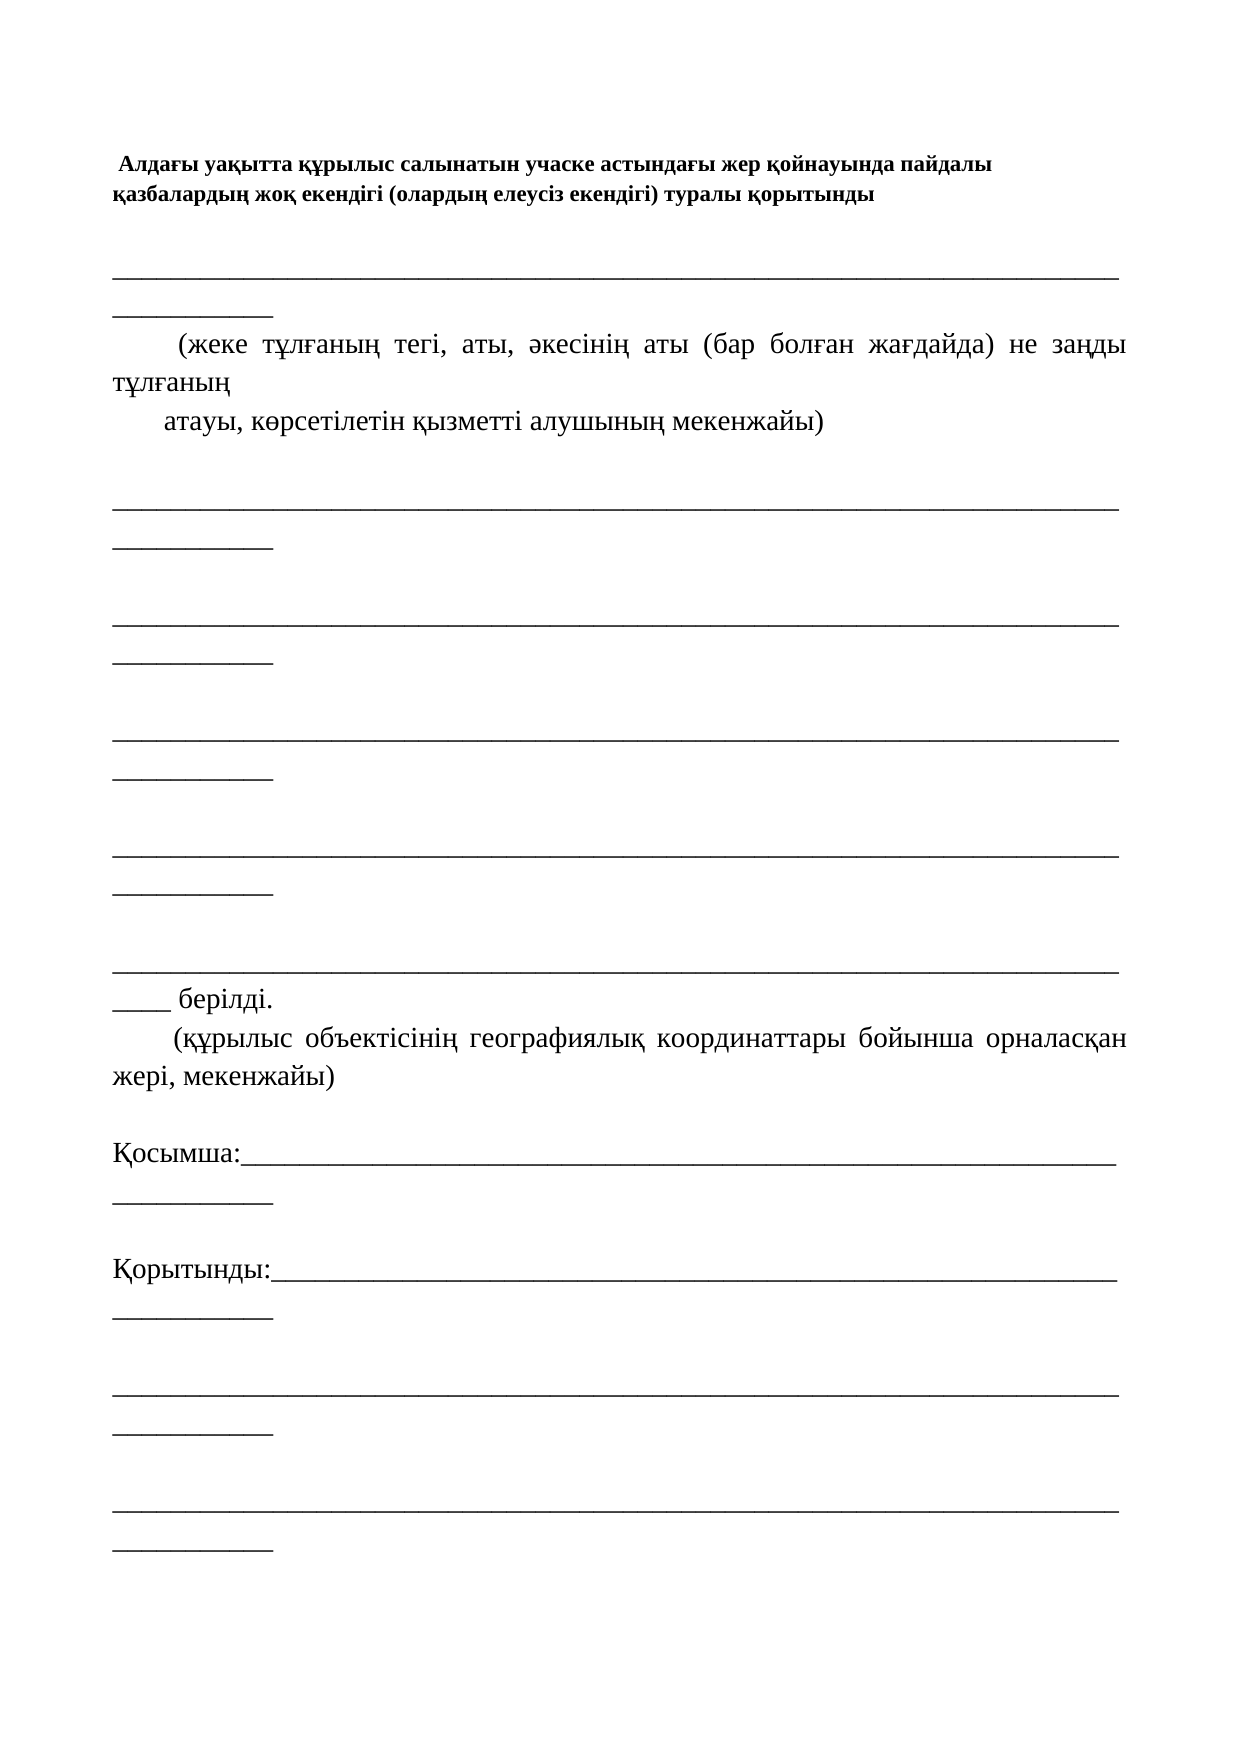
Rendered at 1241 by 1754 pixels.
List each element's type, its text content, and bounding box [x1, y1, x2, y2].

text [112, 1444, 1128, 1554]
text атауы, көрсетілетін қызметті алушының мекенжайы) [112, 403, 1128, 437]
text ________________________________________________________________________________ [112, 557, 1128, 668]
text Қорытынды:_____________________________________________________________________ [112, 1212, 1128, 1323]
text (жеке тұлғаның тегі, аты, әкесінің аты (бар болған жағдайда) не заңды тұлғаның [112, 326, 1128, 398]
text (құрылыс объектісінің географиялық координаттары бойынша орналасқан жері, мекенжайы) [112, 1020, 1128, 1092]
text _________________________________________________________________________ берілді. [112, 904, 1128, 1015]
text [112, 1328, 1128, 1439]
text ________________________________________________________________________________ [112, 442, 1128, 552]
text Қосымша:_______________________________________________________________________ [112, 1097, 1128, 1207]
text ________________________________________________________________________________ [112, 210, 1128, 321]
text ________________________________________________________________________________ [112, 788, 1128, 899]
text Алдағы уақытта құрылыс салынатын учаске астындағы жер қойнауында пайдалы қазбалардың жоқ екендігі (олардың елеусіз екендігі) туралы қорытынды [112, 150, 1128, 207]
text ________________________________________________________________________________ [112, 673, 1128, 783]
